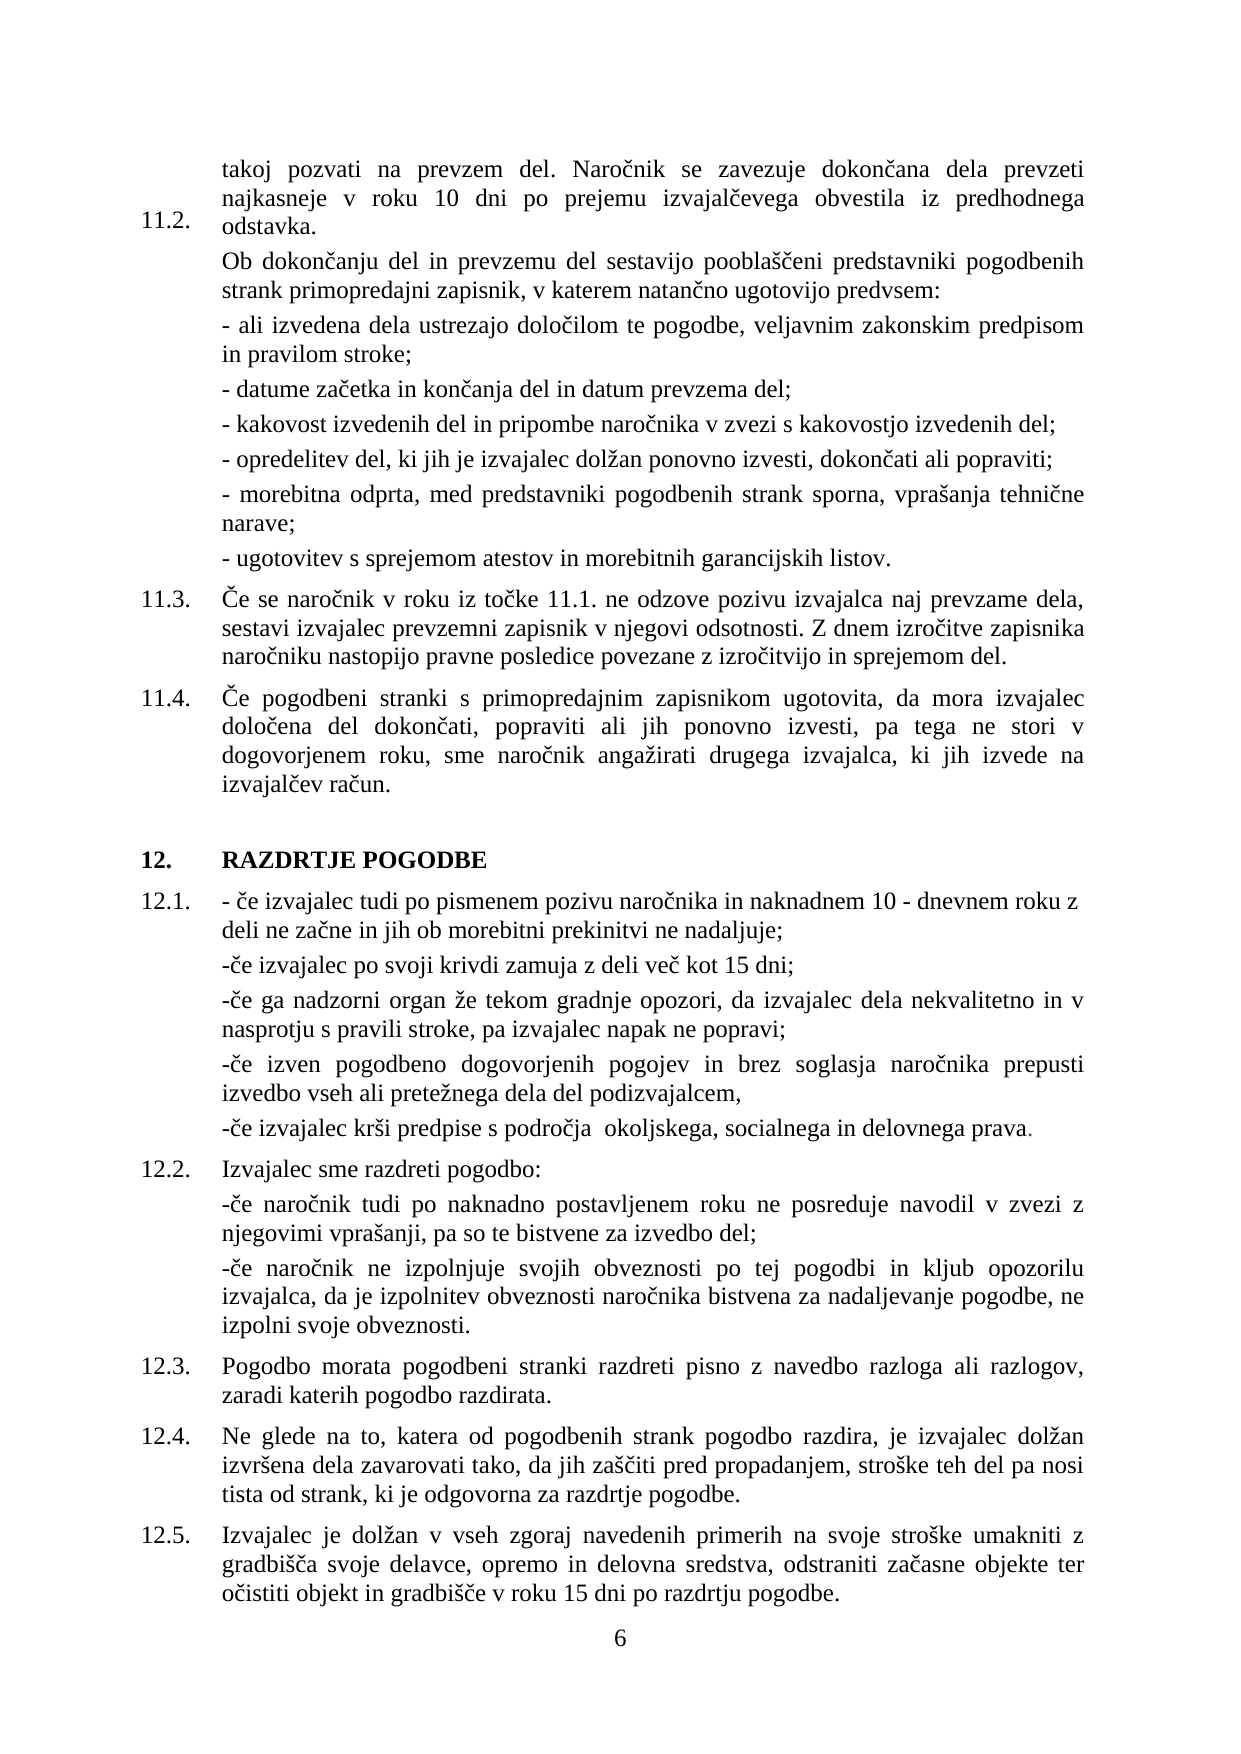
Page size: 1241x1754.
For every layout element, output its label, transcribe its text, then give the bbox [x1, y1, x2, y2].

table_cell 11.3. [133, 578, 214, 676]
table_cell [214, 148, 1093, 578]
table_cell 12.4. [133, 1415, 214, 1514]
table_cell 12.1. [133, 880, 214, 1148]
table_cell RAZDRTJE POGODBE [214, 839, 1093, 880]
table_cell 12.5. [133, 1514, 214, 1606]
table_cell Če pogodbeni stranki s primopredajnim zapisnikom ugotovita, da mora izvajalec določena del dokončati, popraviti ali jih ponovno izvesti, pa tega ne stori v dogovorjenem roku, sme naročnik angažirati drugega izvajalca, ki jih izvede na izvajalčev račun. [214, 676, 1093, 839]
table_cell 12.2. [133, 1148, 214, 1345]
table_cell - če izvajalec tudi po pismenem pozivu naročnika in naknadnem 10 - dnevnem roku z deli ne začne in jih ob morebitni prekinitvi ne nadaljuje; -če izvajalec po svoji krivdi zamuja z deli več kot 15 dni; -če ga nadzorni organ že tekom gradnje opozori, da izvajalec dela nekvalitetno in v nasprotju s pravili stroke, pa izvajalec napak ne popravi; -če izven pogodbeno dogovorjenih pogojev in brez soglasja naročnika prepusti izvedbo vseh ali pretežnega dela del podizvajalcem, -če izvajalec krši predpise s področja okoljskega, socialnega in delovnega prava. [214, 880, 1093, 1148]
table_cell 11.1. 11.2. [133, 148, 214, 578]
table_cell 12. [133, 839, 214, 880]
table_cell 12.3. [133, 1345, 214, 1415]
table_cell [214, 1514, 1093, 1606]
table_cell 11.4. [133, 676, 214, 839]
table_cell Izvajalec sme razdreti pogodbo: -če naročnik tudi po naknadno postavljenem roku ne posreduje navodil v zvezi z njegovimi vprašanji, pa so te bistvene za izvedbo del; -če naročnik ne izpolnjuje svojih obveznosti po tej pogodbi in kljub opozorilu izvajalca, da je izpolnitev obveznosti naročnika bistvena za nadaljevanje pogodbe, ne izpolni svoje obveznosti. [214, 1148, 1093, 1345]
table_cell Pogodbo morata pogodbeni stranki razdreti pisno z navedbo razloga ali razlogov, zaradi katerih pogodbo razdirata. [214, 1345, 1093, 1415]
table_cell Ne glede na to, katera od pogodbenih strank pogodbo razdira, je izvajalec dolžan izvršena dela zavarovati tako, da jih zaščiti pred propadanjem, stroške teh del pa nosi tista od strank, ki je odgovorna za razdrtje pogodbe. [214, 1415, 1093, 1514]
table_cell Če se naročnik v roku iz točke 11.1. ne odzove pozivu izvajalca naj prevzame dela, sestavi izvajalec prevzemni zapisnik v njegovi odsotnosti. Z dnem izročitve zapisnika naročniku nastopijo pravne posledice povezane z izročitvijo in sprejemom del. [214, 578, 1093, 676]
